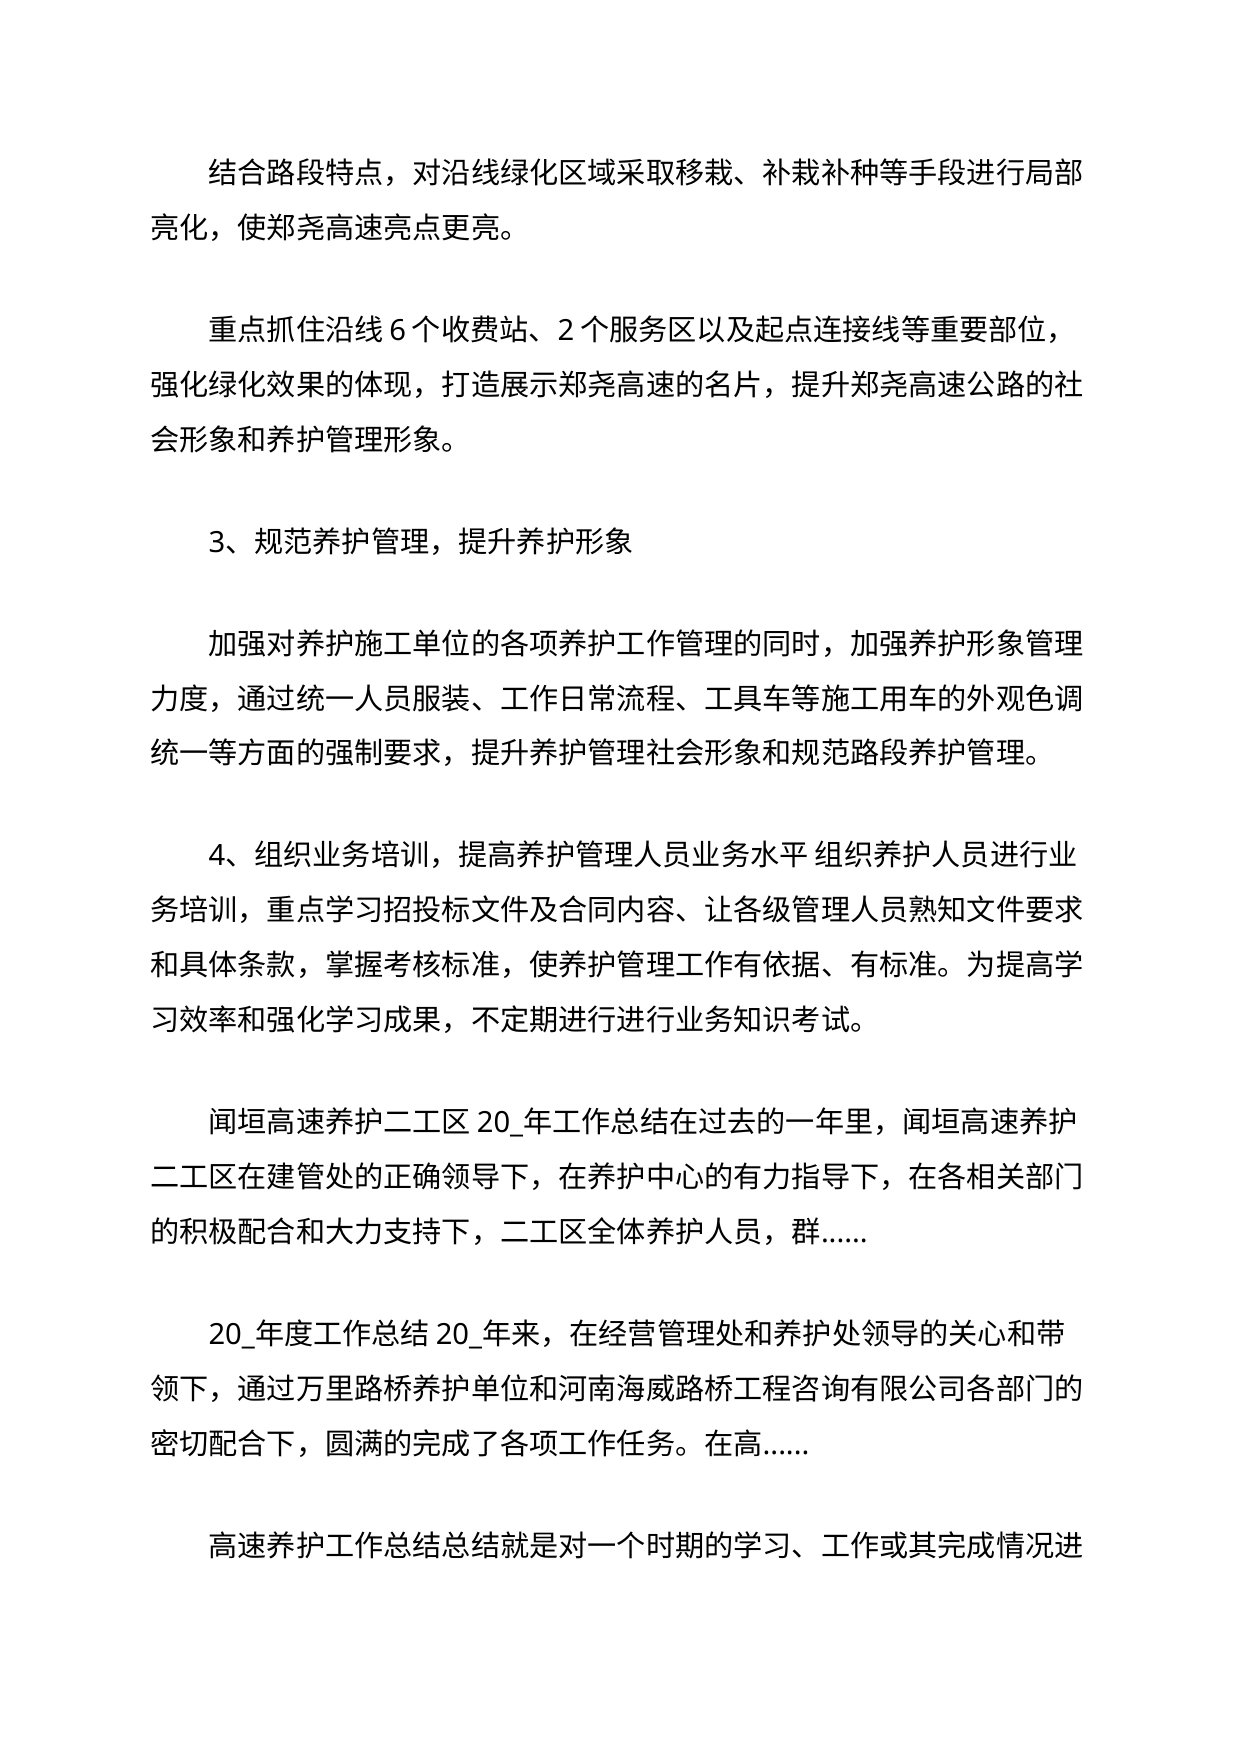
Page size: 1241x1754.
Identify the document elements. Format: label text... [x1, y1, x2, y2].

text 20_年度工作总结20_年来，在经营管理处和养护处领导的关心和带领下，通过万里路桥养护单位和河南海威路桥工程咨询有限公司各部门的密切配合下，圆满的完成了各项工作任务。在高...... [150, 1310, 1090, 1463]
text 加强对养护施工单位的各项养护工作管理的同时，加强养护形象管理力度，通过统一人员服装、工作日常流程、工具车等施工用车的外观色调统一等方面的强制要求，提升养护管理社会形象和规范路段养护管理。 [150, 620, 1090, 772]
text 闻垣高速养护二工区20_年工作总结在过去的一年里，闻垣高速养护二工区在建管处的正确领导下，在养护中心的有力指导下，在各相关部门的积极配合和大力支持下，二工区全体养护人员，群...... [150, 1098, 1090, 1251]
text 4、组织业务培训，提高养护管理人员业务水平 组织养护人员进行业务培训，重点学习招投标文件及合同内容、让各级管理人员熟知文件要求和具体条款，掌握考核标准，使养护管理工作有依据、有标准。为提高学习效率和强化学习成果，不定期进行进行业务知识考试。 [150, 832, 1090, 1039]
text 结合路段特点，对沿线绿化区域采取移栽、补栽补种等手段进行局部亮化，使郑尧高速亮点更亮。 [150, 150, 1090, 247]
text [150, 1522, 1090, 1564]
text 3、规范养护管理，提升养护形象 [150, 518, 1090, 561]
text 重点抓住沿线6个收费站、2个服务区以及起点连接线等重要部位，强化绿化效果的体现，打造展示郑尧高速的名片，提升郑尧高速公路的社会形象和养护管理形象。 [150, 307, 1090, 459]
